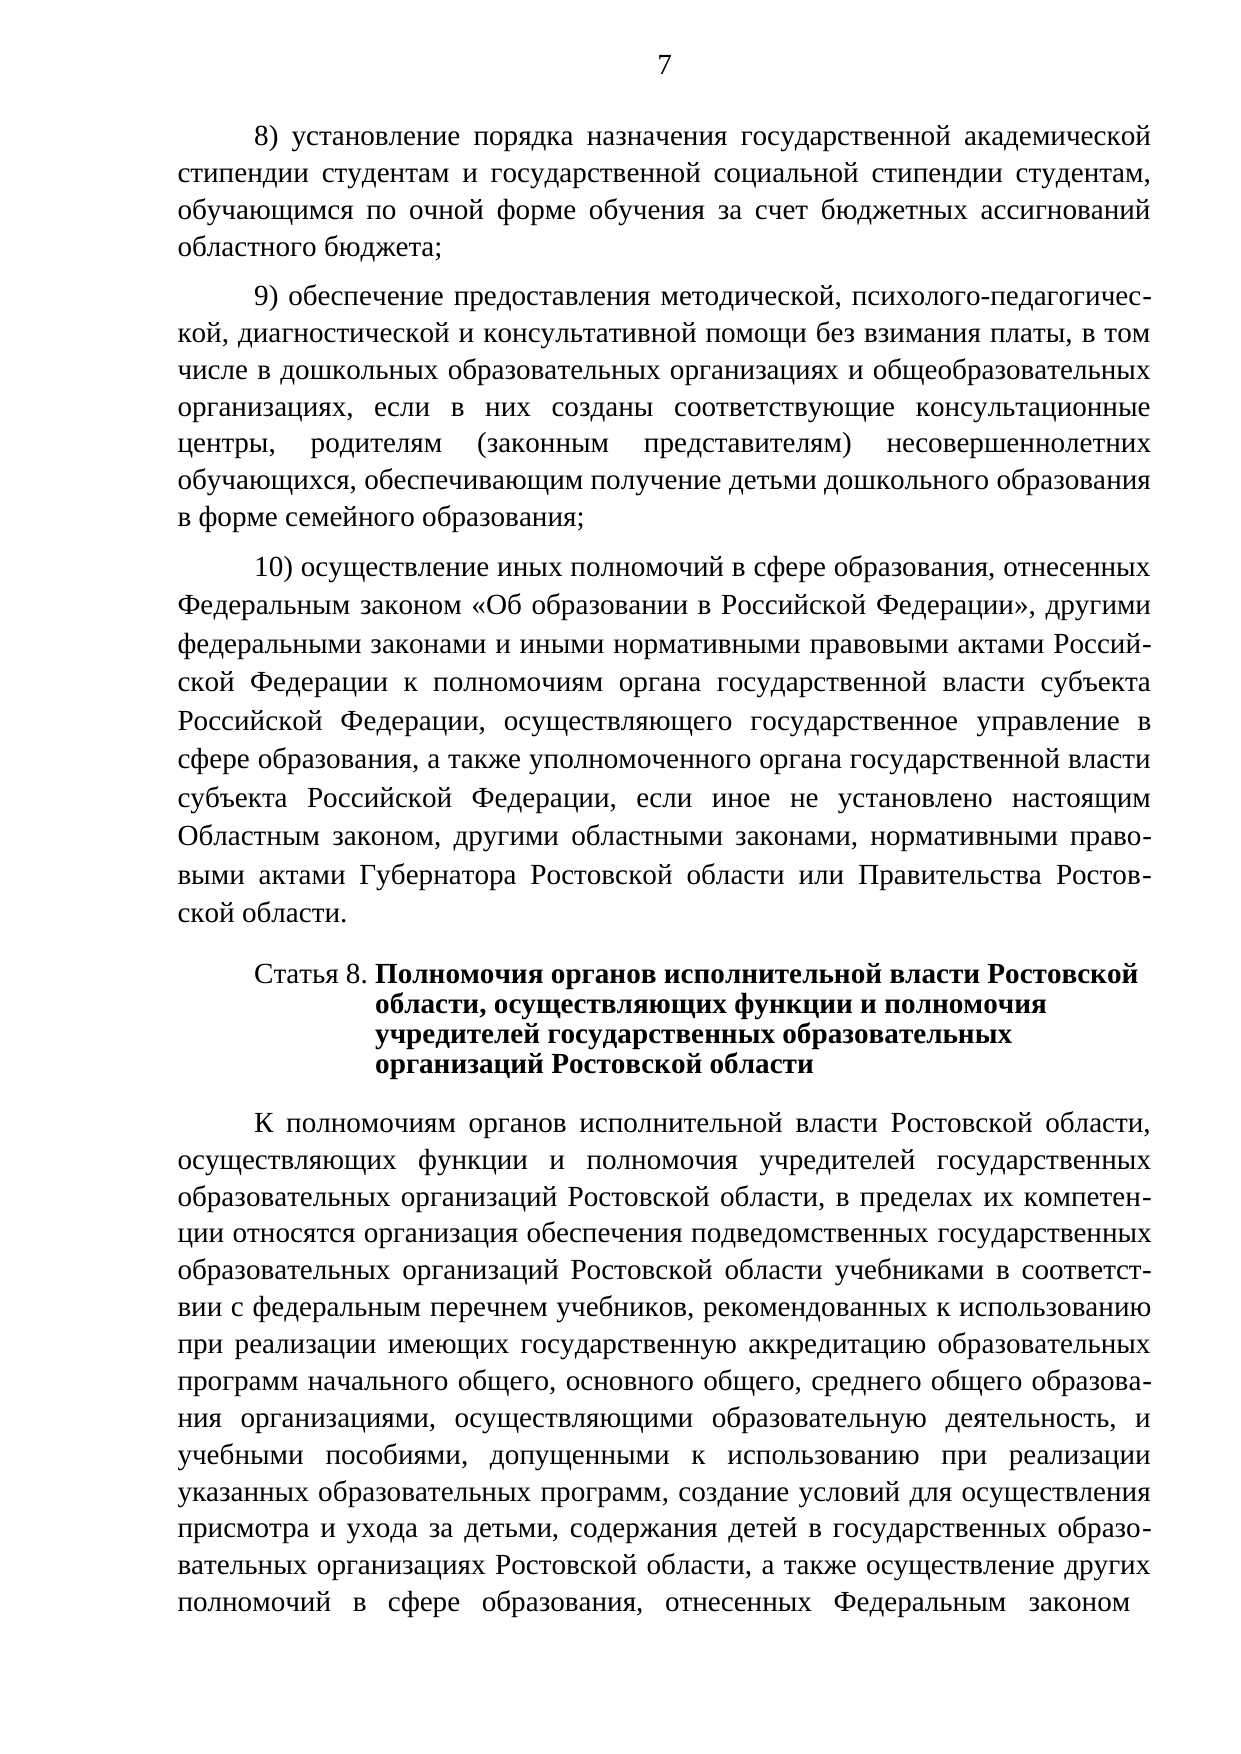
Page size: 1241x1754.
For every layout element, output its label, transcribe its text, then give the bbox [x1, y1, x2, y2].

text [177, 1105, 1152, 1618]
text 9) обеспечение предоставления методической, психолого-педагогической, диагностической и консультативной помощи без взимания платы, в том числе в дошкольных образовательных организациях и общеобразовательных организациях, если в них созданы соответствующие консультационные центры, родителям (законным представителям) несовершеннолетних обучающихся, обеспечивающим получение детьми дошкольного образования в форме семейного образования; [177, 278, 1152, 533]
text 10) осуществление иных полномочий в сфере образования, отнесенных Федеральным законом «Об образовании в Российской Федерации», другими федеральными законами и иными нормативными правовыми актами Российской Федерации к полномочиям органа государственной власти субъекта Российской Федерации, осуществляющего государственное управление в сфере образования, а также уполномоченного органа государственной власти субъекта Российской Федерации, если иное не установлено настоящим Областным законом, другими областными законами, нормативными правовыми актами Губернатора Ростовской области или Правительства Ростовской области. [177, 549, 1152, 929]
text Статья 8. Полномочия органов исполнительной власти Ростовской области, осуществляющих функции и полномочия учредителей государственных образовательных организаций Ростовской области [254, 959, 1152, 1080]
text 8) установление порядка назначения государственной академической стипендии студентам и государственной социальной стипендии студентам, обучающимся по очной форме обучения за счет бюджетных ассигнований областного бюджета; [177, 118, 1152, 262]
